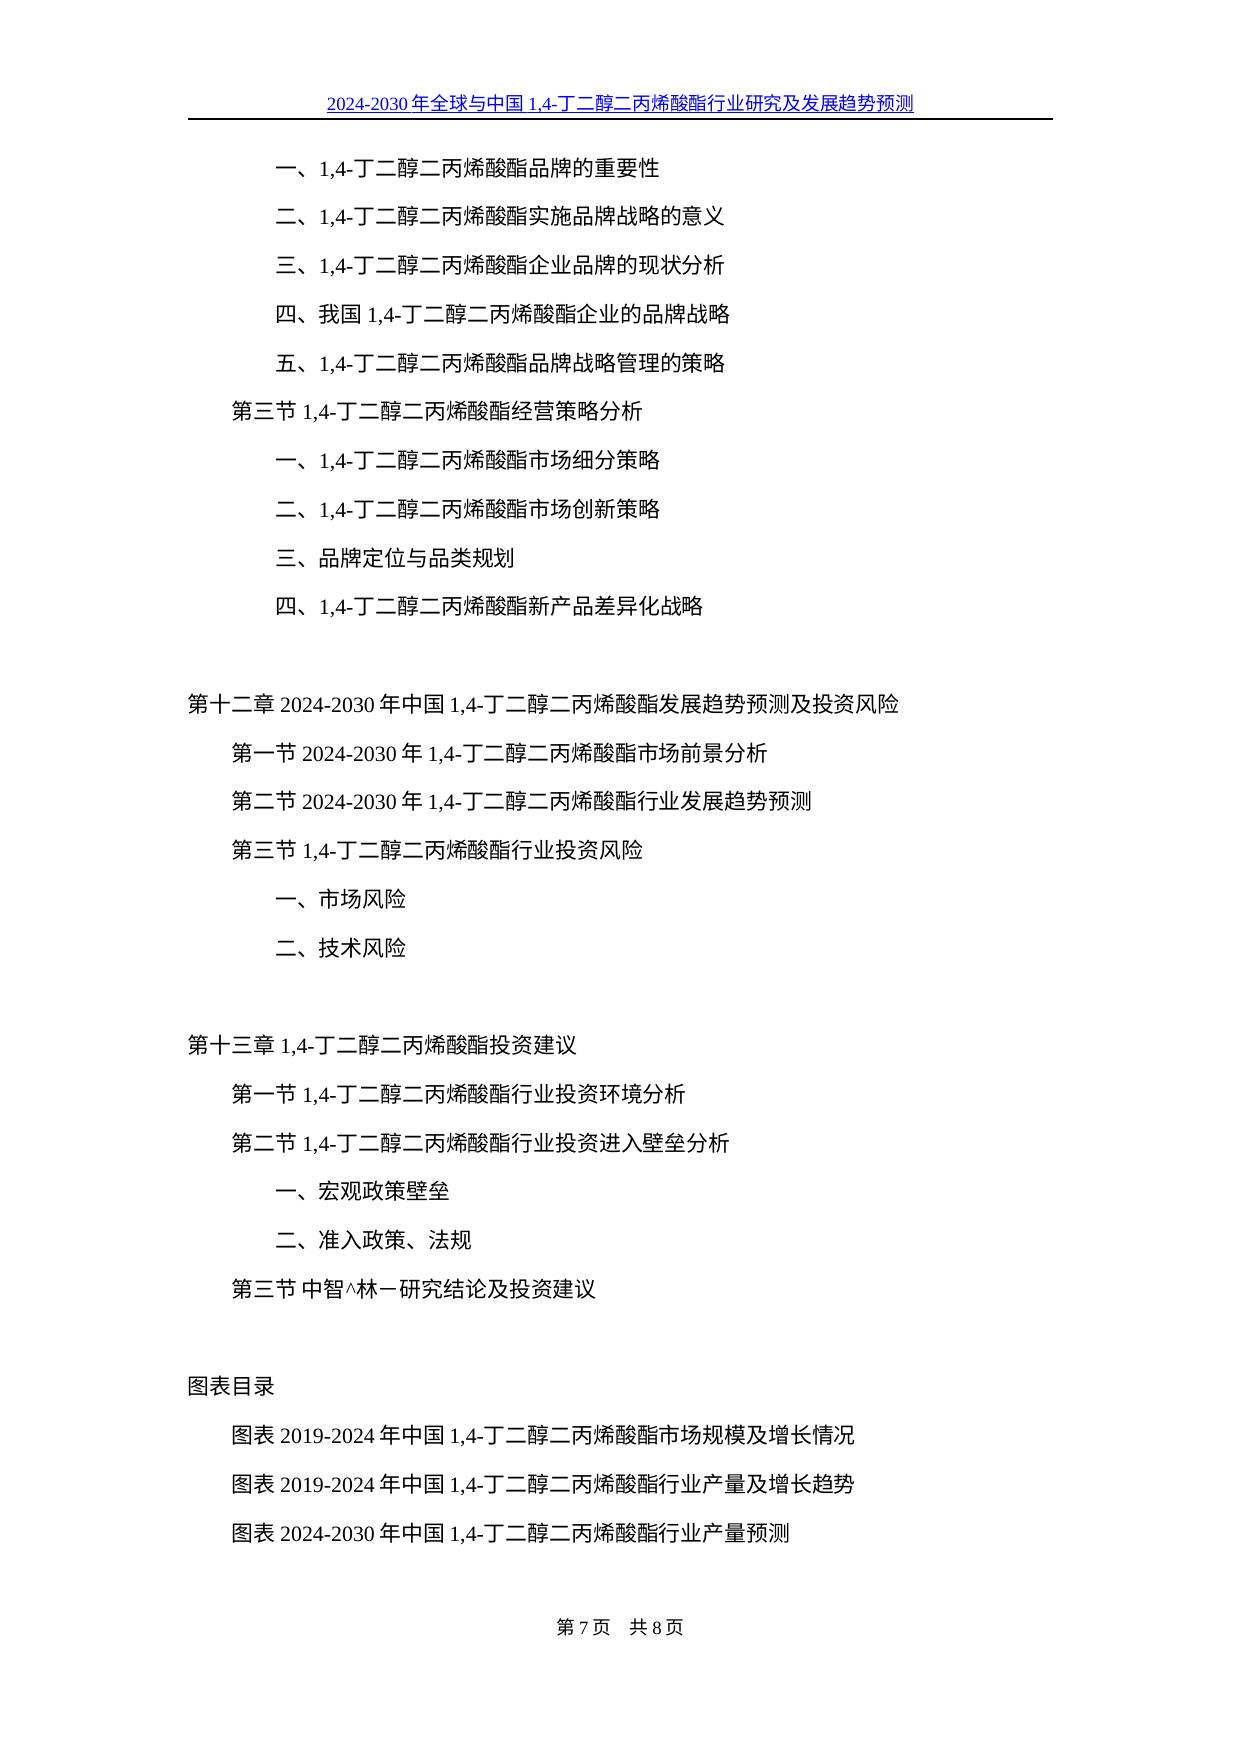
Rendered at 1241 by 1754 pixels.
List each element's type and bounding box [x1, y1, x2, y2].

text [187, 150, 1053, 1548]
